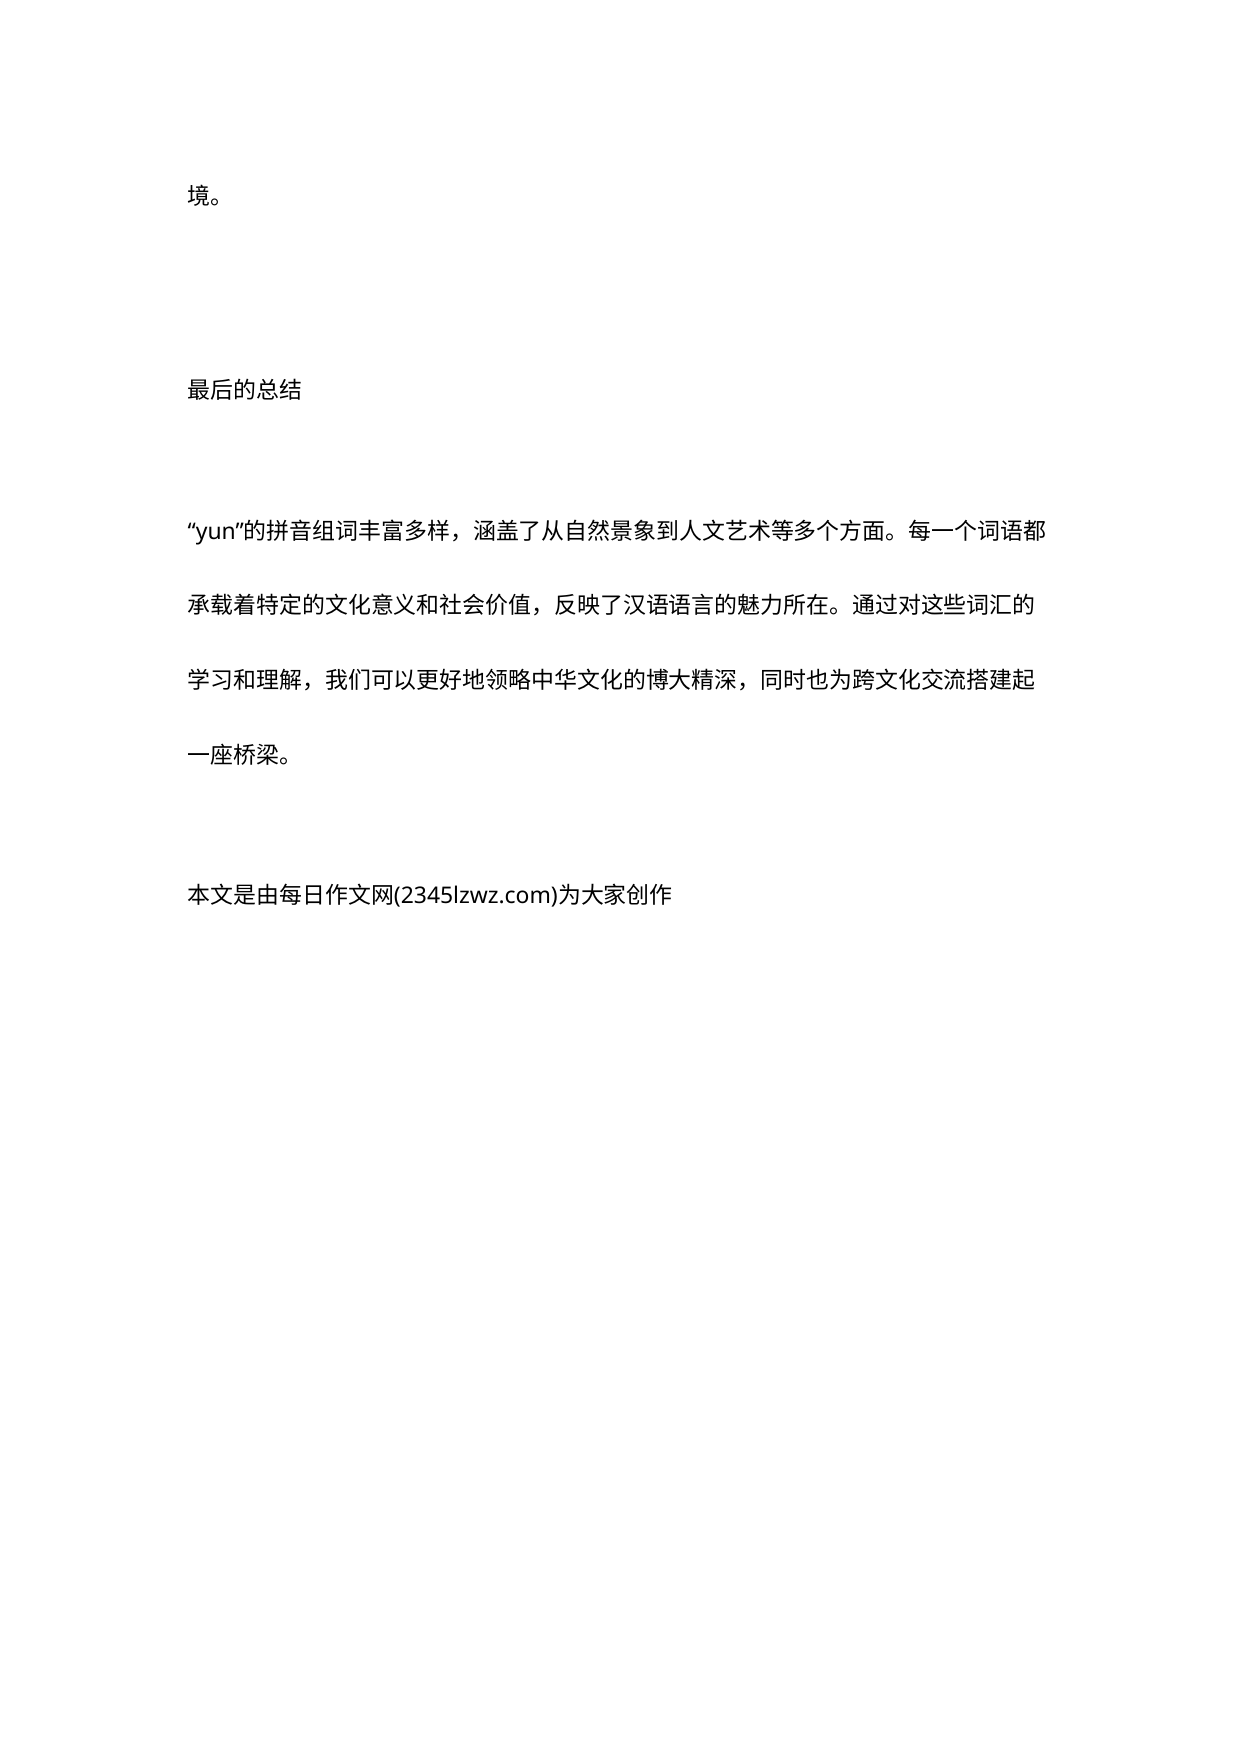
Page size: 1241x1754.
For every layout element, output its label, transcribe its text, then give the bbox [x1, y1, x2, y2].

text 本文是由每日作文网(2345lzwz.com)为大家创作 [187, 861, 1053, 926]
text “yun”的拼音组词丰富多样，涵盖了从自然景象到人文艺术等多个方面。每一个词语都承载着特定的文化意义和社会价值，反映了汉语语言的魅力所在。通过对这些词汇的学习和理解，我们可以更好地领略中华文化的博大精深，同时也为跨文化交流搭建起一座桥梁。 [187, 497, 1053, 786]
text 最后的总结 [187, 356, 1053, 421]
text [187, 162, 1053, 227]
